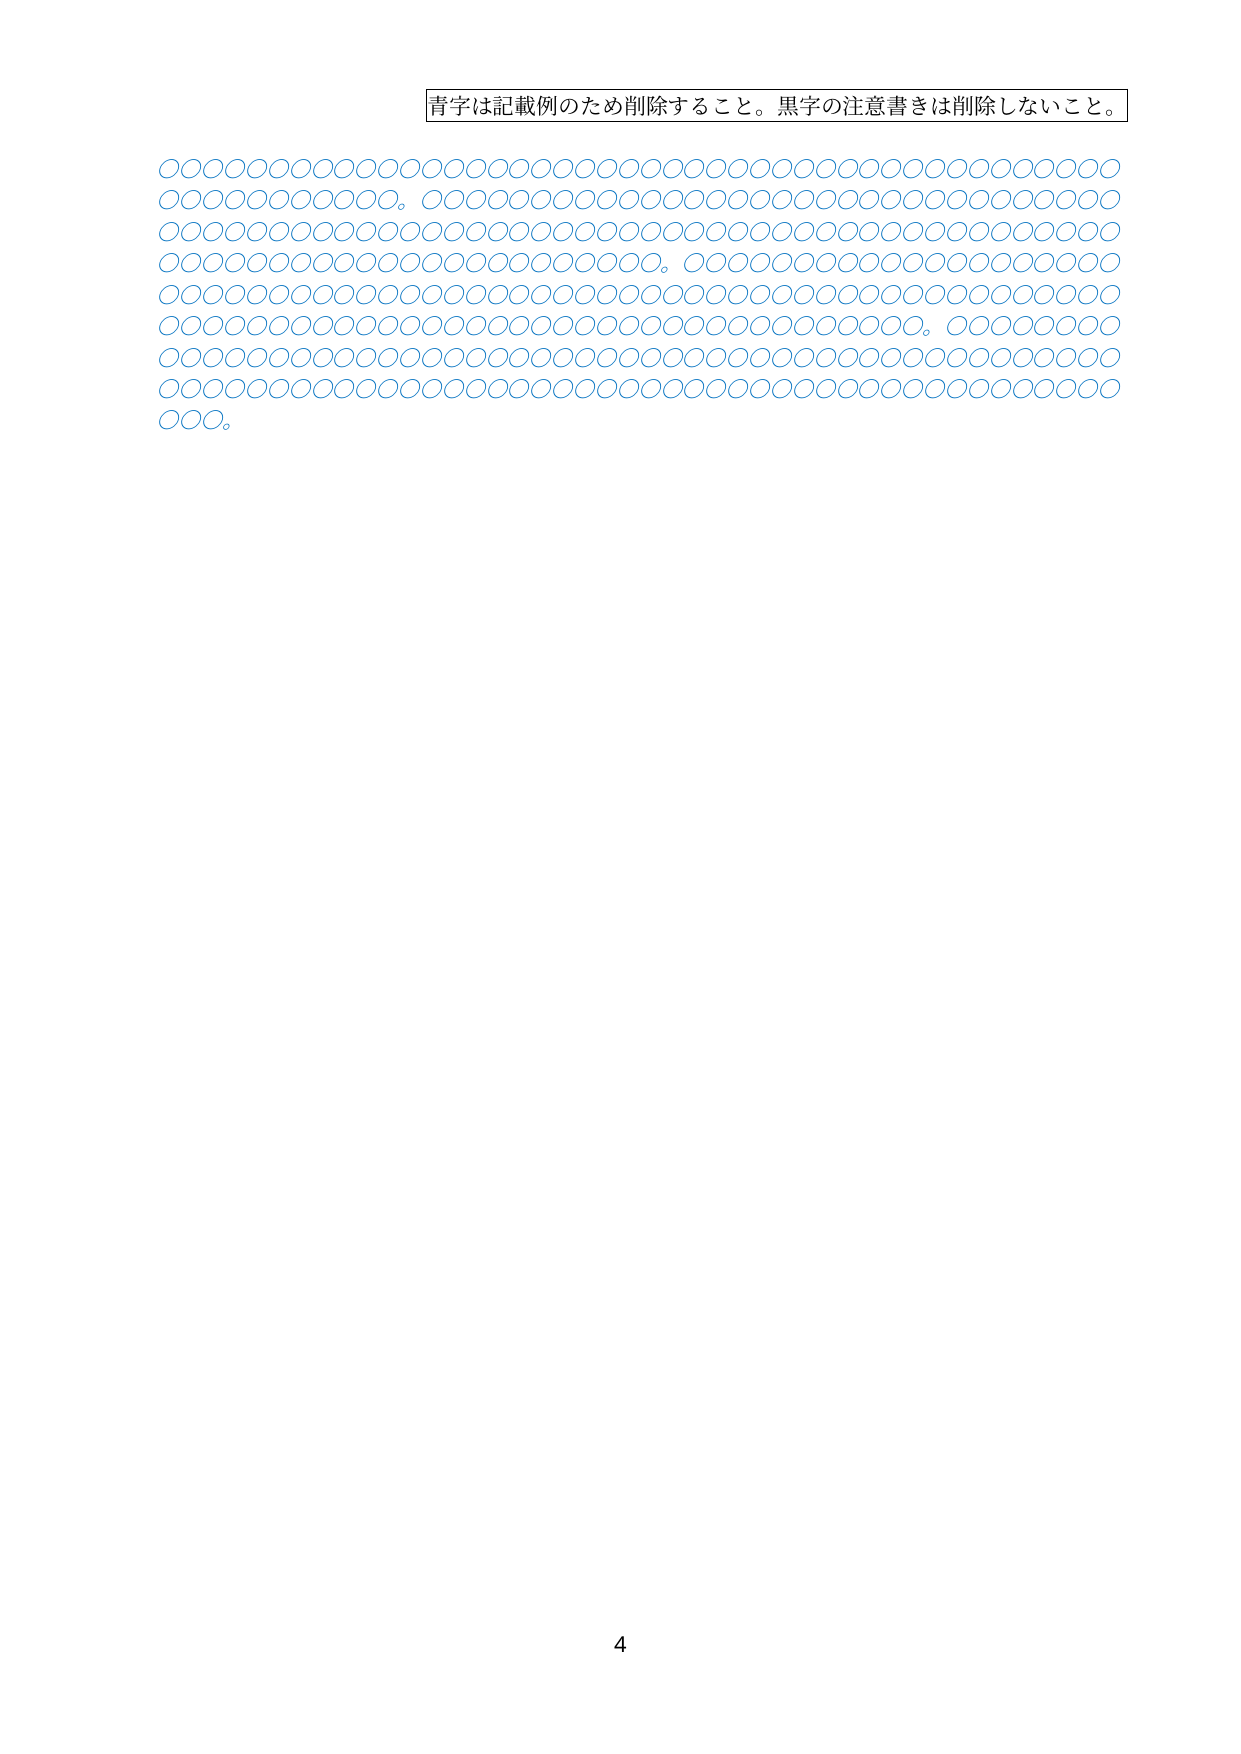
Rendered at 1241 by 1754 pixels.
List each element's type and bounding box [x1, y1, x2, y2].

text [157, 152, 1128, 435]
